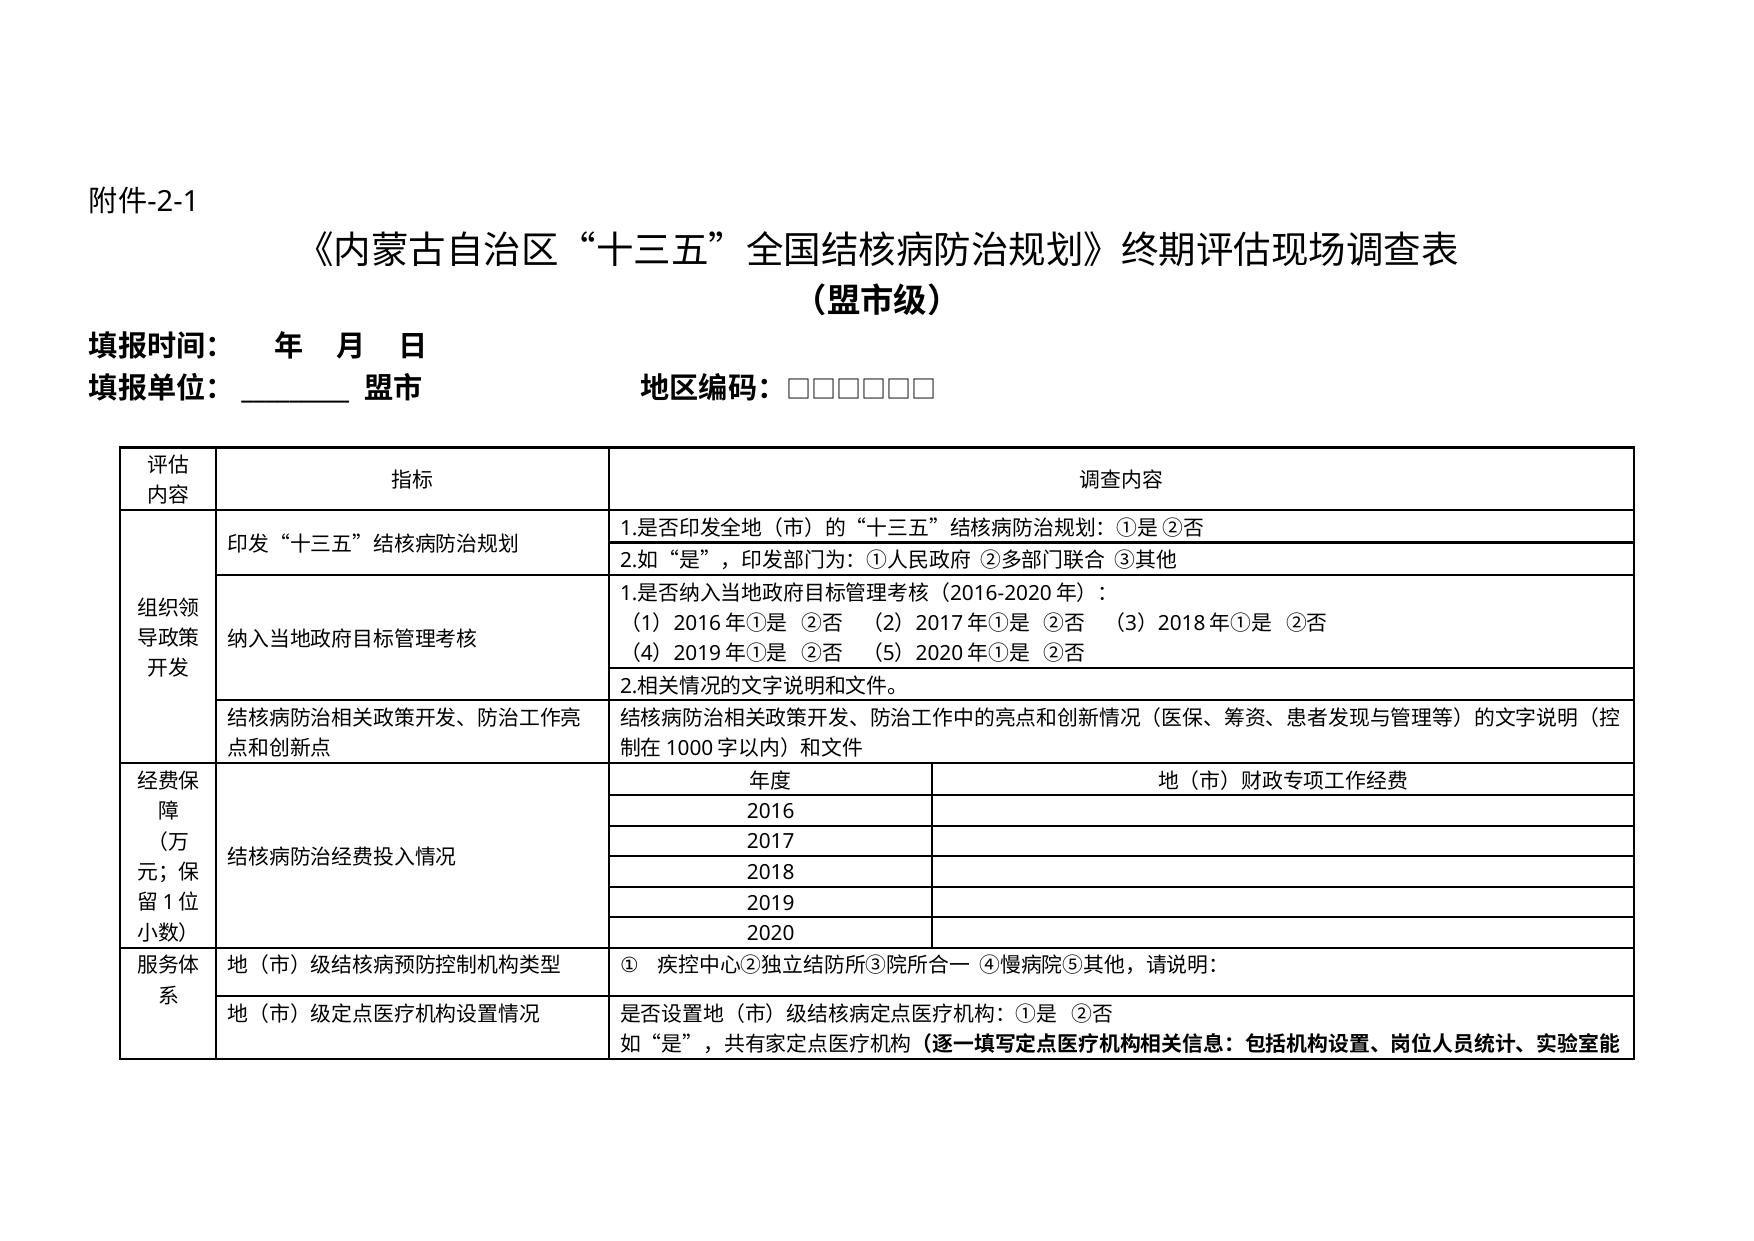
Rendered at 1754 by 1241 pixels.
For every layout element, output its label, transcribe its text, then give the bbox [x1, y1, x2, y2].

text 《内蒙古自治区“十三五”全国结核病防治规划》终期评估现场调查表 [89, 219, 1665, 274]
table_cell 2018 [610, 857, 931, 886]
table_cell 结核病防治相关政策开发、防治工作亮点和创新点 [217, 701, 608, 762]
table_header 调查内容 [610, 449, 1633, 509]
table_cell 1.是否印发全地（市）的“十三五”结核病防治规划：①是 ②否 [610, 511, 1633, 541]
table_cell 结核病防治相关政策开发、防治工作中的亮点和创新情况（医保、筹资、患者发现与管理等）的文字说明（控制在1000字以内）和文件 [610, 701, 1633, 762]
table_cell 年度 [610, 764, 931, 794]
table_cell 地（市）级结核病预防控制机构类型 [217, 949, 608, 995]
table_cell 服务体系 [121, 949, 215, 1058]
table_cell 2017 [610, 827, 931, 855]
text （盟市级） [89, 274, 1665, 322]
table_cell 结核病防治经费投入情况 [217, 764, 608, 947]
table_cell 2.如“是”，印发部门为：①人民政府 ②多部门联合 ③其他 [610, 544, 1633, 574]
table_cell [933, 796, 1633, 824]
table_cell [933, 918, 1633, 947]
table_cell 印发“十三五”结核病防治规划 [217, 511, 608, 574]
table_cell 地（市）财政专项工作经费 [933, 764, 1633, 794]
table_cell 经费保障 （万元；保留1位小数） [121, 764, 215, 947]
table_header 评估 内容 [121, 449, 215, 509]
table_cell 地（市）级定点医疗机构设置情况 [217, 997, 608, 1058]
table_cell [933, 857, 1633, 886]
text 填报时间： 年 月 日 [89, 322, 1665, 364]
table_cell 组织领导政策开发 [121, 511, 215, 762]
table_cell [933, 888, 1633, 916]
table_cell 疾控中心②独立结防所③院所合一 ④慢病院⑤其他，请说明： [610, 949, 1633, 995]
text 填报单位： _________ 盟市 地区编码：□□□□□□ [89, 364, 1665, 407]
table_cell 2020 [610, 918, 931, 947]
table_cell [933, 827, 1633, 855]
table_cell 2016 [610, 796, 931, 824]
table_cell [610, 997, 1633, 1058]
table_cell 1.是否纳入当地政府目标管理考核（2016-2020年）： （1）2016年①是 ②否 （2）2017年①是 ②否 （3）2018年①是 ②否 （4）2019年①是 ②否 （5）2020年①是 ②否 [610, 576, 1633, 667]
table_cell 2.相关情况的文字说明和文件。 [610, 669, 1633, 699]
table_cell 纳入当地政府目标管理考核 [217, 576, 608, 699]
table_cell 2019 [610, 888, 931, 916]
table_header 指标 [217, 449, 608, 509]
text 附件-2-1 [89, 177, 1665, 219]
